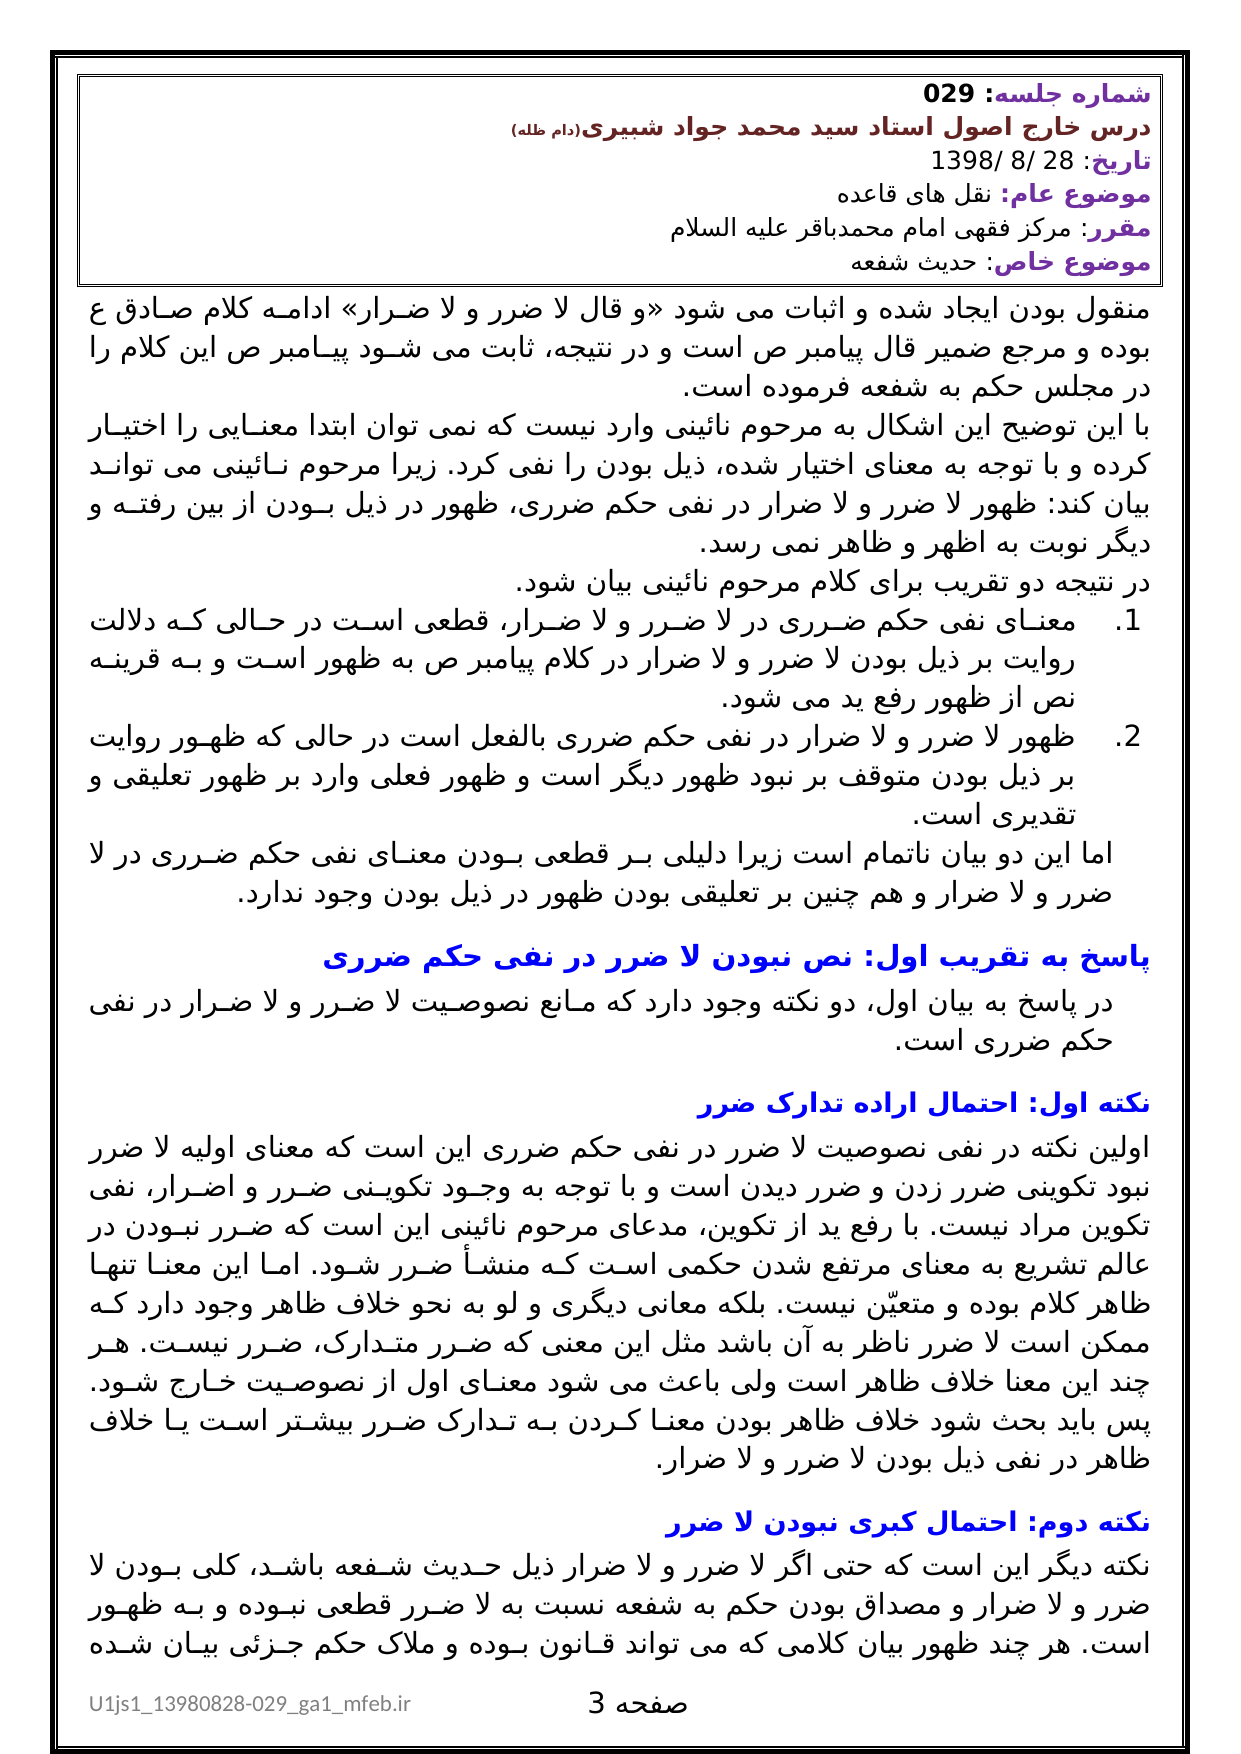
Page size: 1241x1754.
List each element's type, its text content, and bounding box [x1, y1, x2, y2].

text با این توضیح این اشکال به مرحوم نائینی وارد نیست که نمی توان ابتدا معنایی را اختیار کرده و با توجه به معنای اختیار شده، ذیل بودن را نفی کرد. زیرا مرحوم نائینی می تواند بیان کند: ظهور لا ضرر و لا ضرار در نفی حکم ضرری، ظهور در ذیل بودن از بین رفته و دیگر نوبت به اظهر و ظاهر نمی رسد. [89, 408, 1152, 559]
subtitle نکته دوم: احتمال کبری نبودن لا ضرر [89, 1506, 1152, 1537]
text در نتیجه دو تقریب برای کلام مرحوم نائینی بیان شود. [89, 564, 1152, 598]
subtitle نکته اول: احتمال اراده تدارک ضرر [89, 1088, 1152, 1119]
subtitle پاسخ به تقریب اول: نص نبودن لا ضرر در نفی حکم ضرری [89, 939, 1152, 973]
list ظهور لا ضرر و لا ضرار در نفی حکم ضرری بالفعل است در حالی که ظهور روایت بر ذیل بودن متوقف بر نبود ظهور دیگر است و ظهور فعلی وارد بر ظهور تعلیقی و تقدیری است. [89, 720, 1114, 832]
list معنای نفی حکم ضرری در لا ضرر و لا ضرار، قطعی است در حالی که دلالت روایت بر ذیل بودن لا ضرر و لا ضرار در کلام پیامبر ص به ظهور است و به قرینه نص از ظهور رفع ید می شود. [89, 603, 1114, 715]
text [89, 291, 1152, 403]
text در پاسخ به بیان اول، دو نکته وجود دارد که مانع نصوصیت لا ضرر و لا ضرار در نفی حکم ضرری است. [89, 985, 1114, 1058]
text اما این دو بیان ناتمام است زیرا دلیلی بر قطعی بودن معنای نفی حکم ضرری در لا ضرر و لا ضرار و هم چنین بر تعلیقی بودن ظهور در ذیل بودن وجود ندارد. [89, 837, 1114, 909]
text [89, 1548, 1152, 1660]
text اولین نکته در نفی نصوصیت لا ضرر در نفی حکم ضرری این است که معنای اولیه لا ضرر نبود تکوینی ضرر زدن و ضرر دیدن است و با توجه به وجود تکوینی ضرر و اضرار، نفی تکوین مراد نیست. با رفع ید از تکوین، مدعای مرحوم نائینی این است که ضرر نبودن در عالم تشریع به معنای مرتفع شدن حکمی است که منشأ ضرر شود. اما این معنا تنها ظاهر کلام بوده و متعیّن نیست. بلکه معانی دیگری و لو به نحو خلاف ظاهر وجود دارد که ممکن است لا ضرر ناظر به آن باشد مثل این معنی که ضرر متدارک، ضرر نیست. هر چند این معنا خلاف ظاهر است ولی باعث می شود معنای اول از نصوصیت خارج شود. پس باید بحث شود خلاف ظاهر بودن معنا کردن به تدارک ضرر بیشتر است یا خلاف ظاهر در نفی ذیل بودن لا ضرر و لا ضرار. [89, 1130, 1152, 1476]
